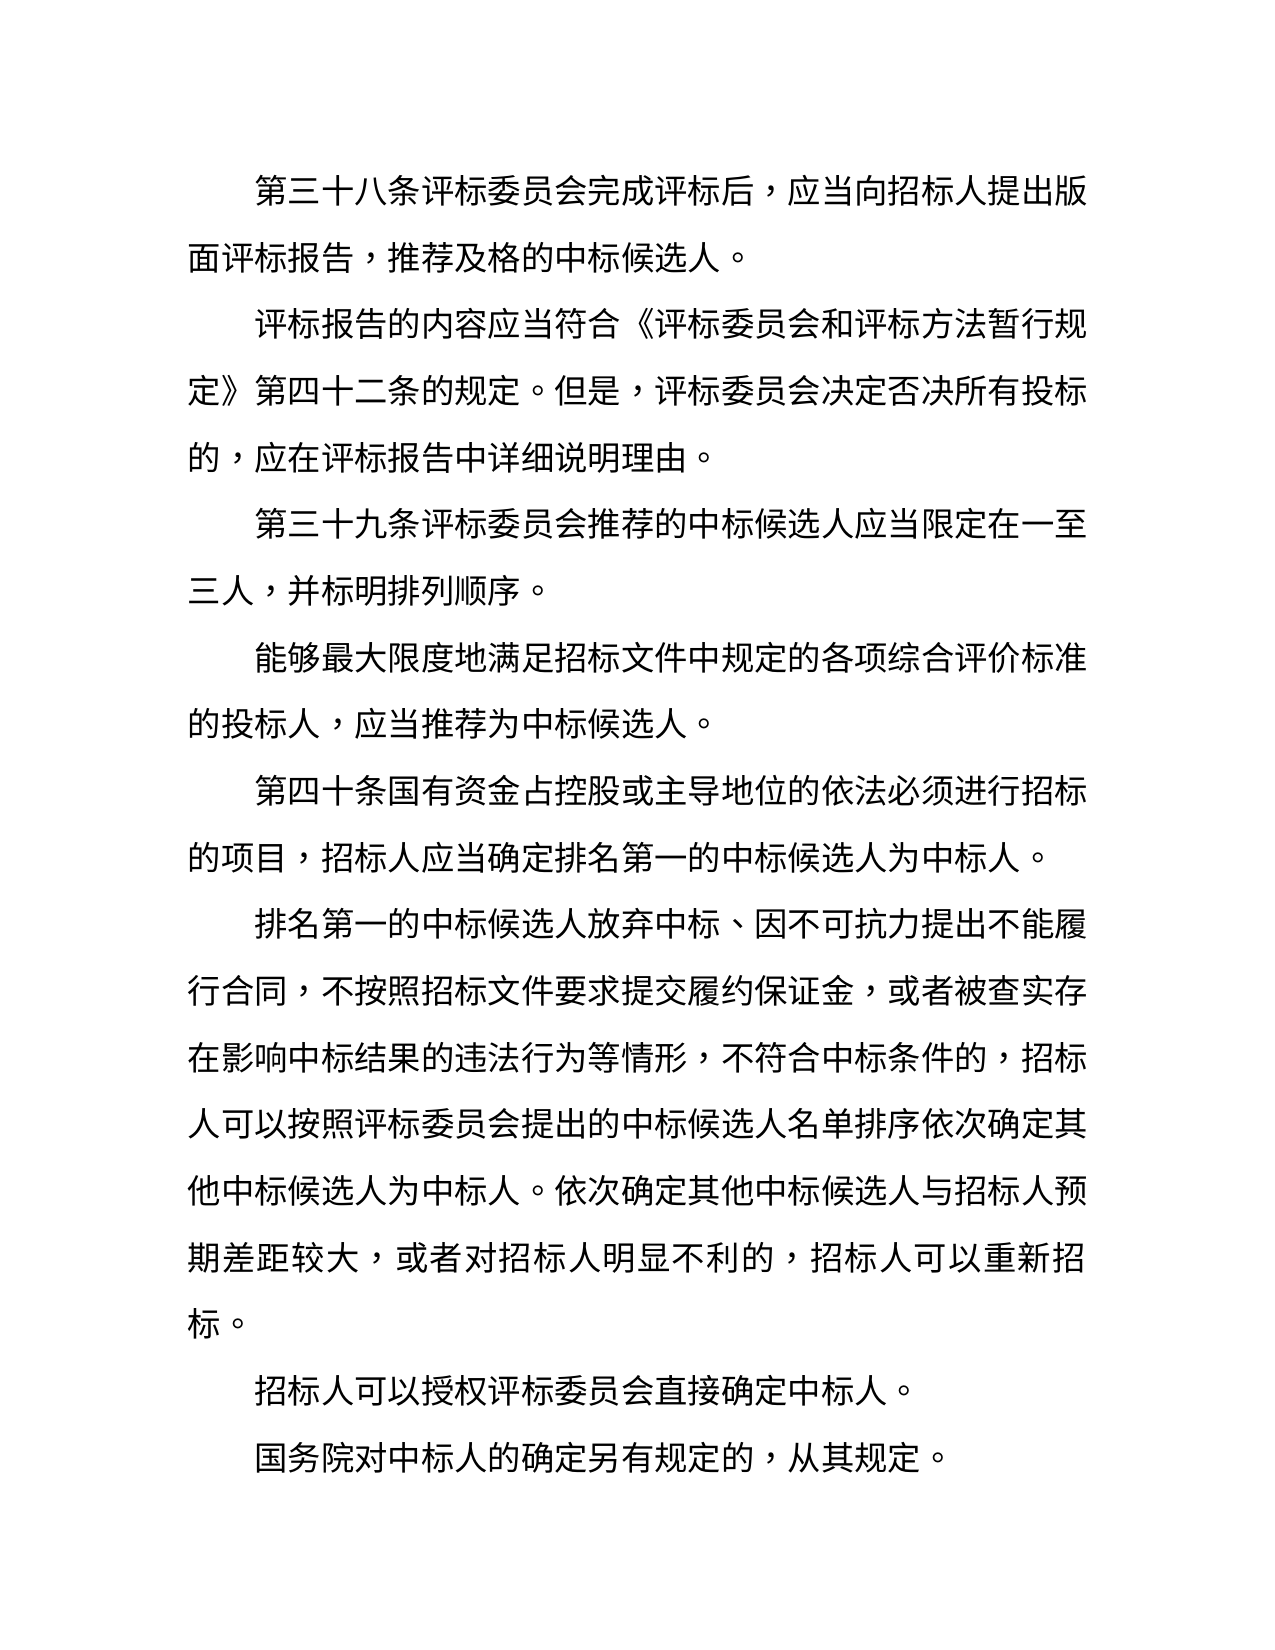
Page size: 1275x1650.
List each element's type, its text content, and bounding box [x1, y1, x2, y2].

text 第三十八条评标委员会完成评标后，应当向招标人提出版面评标报告，推荐及格的中标候选人。 [187, 150, 1087, 283]
text 评标报告的内容应当符合《评标委员会和评标方法暂行规定》第四十二条的规定。但是，评标委员会决定否决所有投标的，应在评标报告中详细说明理由。 [187, 283, 1087, 483]
text 第四十条国有资金占控股或主导地位的依法必须进行招标的项目，招标人应当确定排名第一的中标候选人为中标人。 [187, 750, 1087, 883]
text 国务院对中标人的确定另有规定的，从其规定。 [187, 1417, 1087, 1483]
text 能够最大限度地满足招标文件中规定的各项综合评价标准的投标人，应当推荐为中标候选人。 [187, 617, 1087, 750]
text 第三十九条评标委员会推荐的中标候选人应当限定在一至三人，并标明排列顺序。 [187, 483, 1087, 617]
text 招标人可以授权评标委员会直接确定中标人。 [187, 1350, 1087, 1417]
text 排名第一的中标候选人放弃中标、因不可抗力提出不能履行合同，不按照招标文件要求提交履约保证金，或者被查实存在影响中标结果的违法行为等情形，不符合中标条件的，招标人可以按照评标委员会提出的中标候选人名单排序依次确定其他中标候选人为中标人。依次确定其他中标候选人与招标人预期差距较大，或者对招标人明显不利的，招标人可以重新招标。 [187, 883, 1087, 1350]
